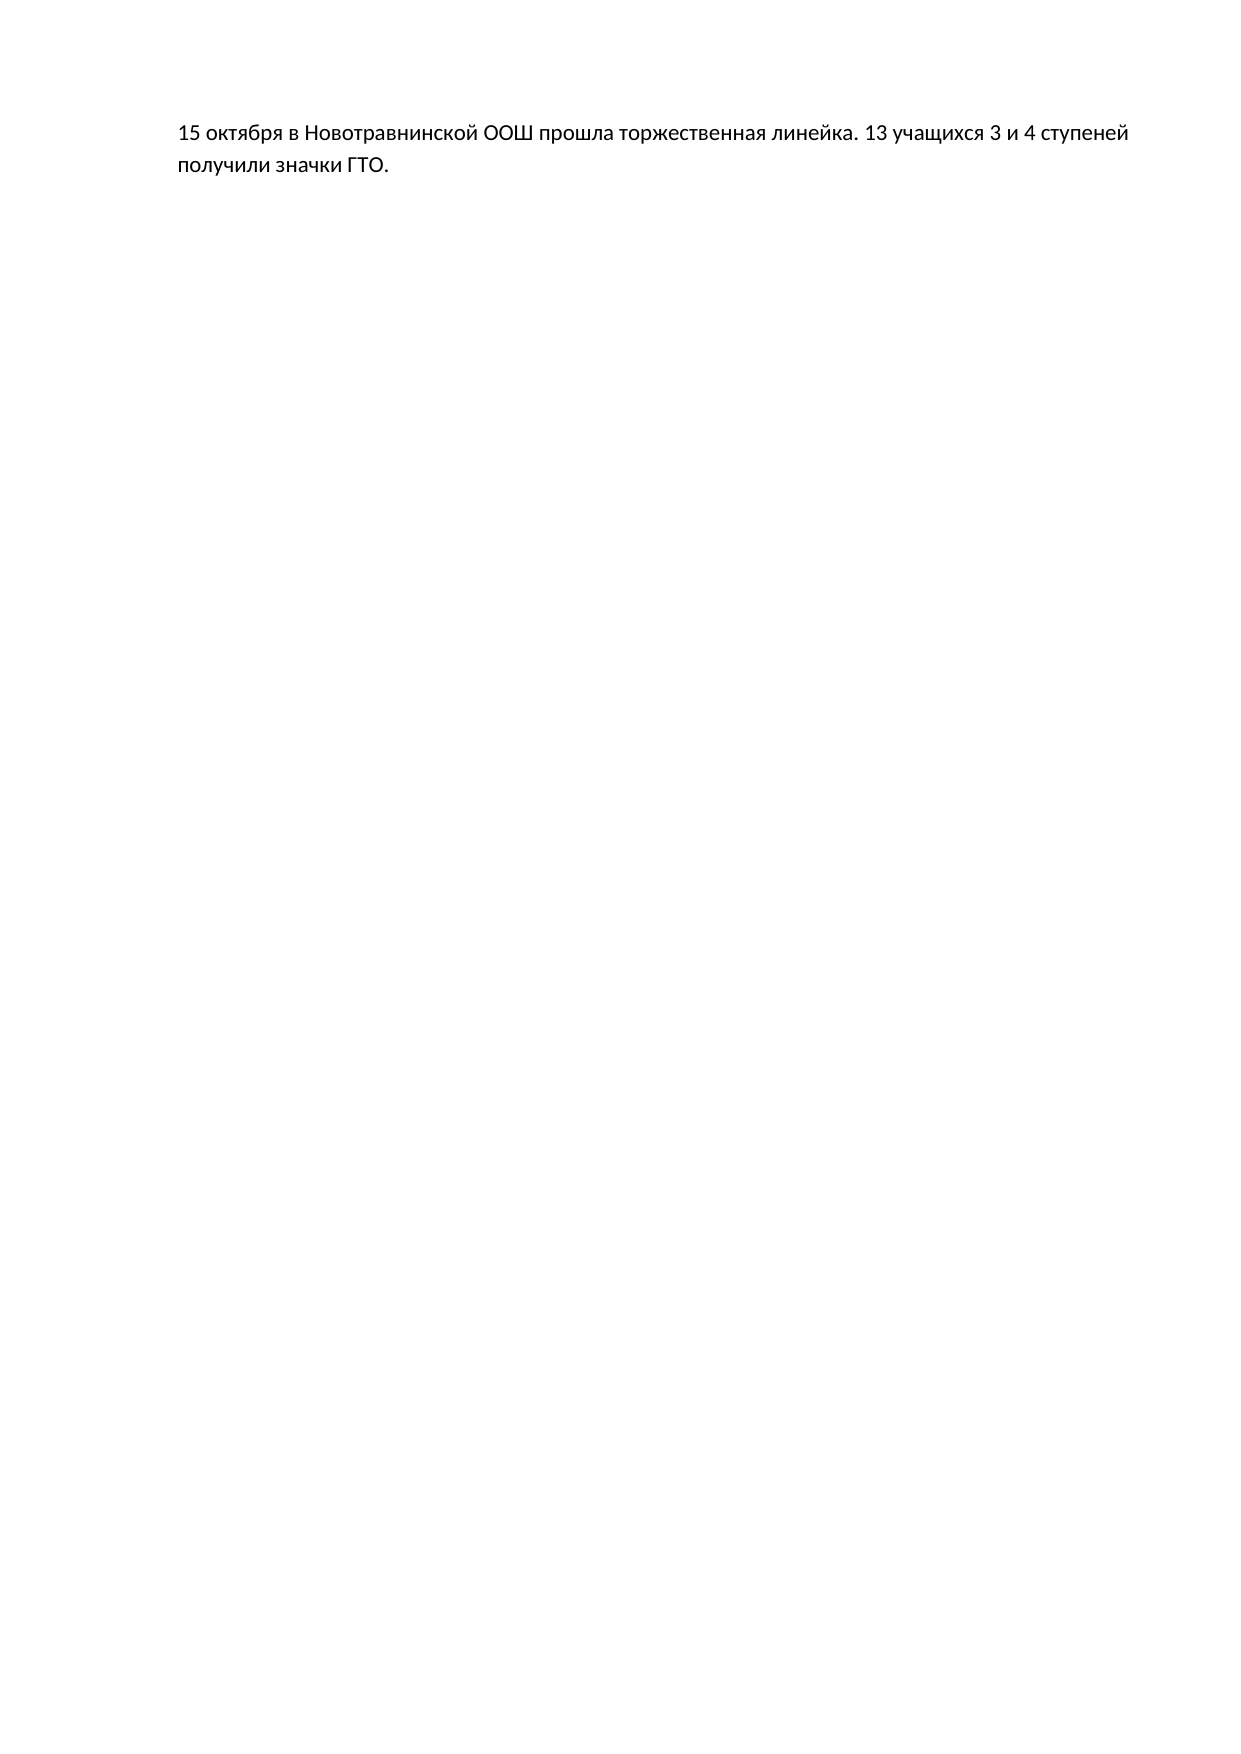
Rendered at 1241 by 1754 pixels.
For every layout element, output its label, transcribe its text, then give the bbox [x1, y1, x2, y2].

text 15 октября в Новотравнинской ООШ прошла торжественная линейка. 13 учащихся 3 и 4 ступеней получили значки ГТО. [177, 118, 1152, 178]
